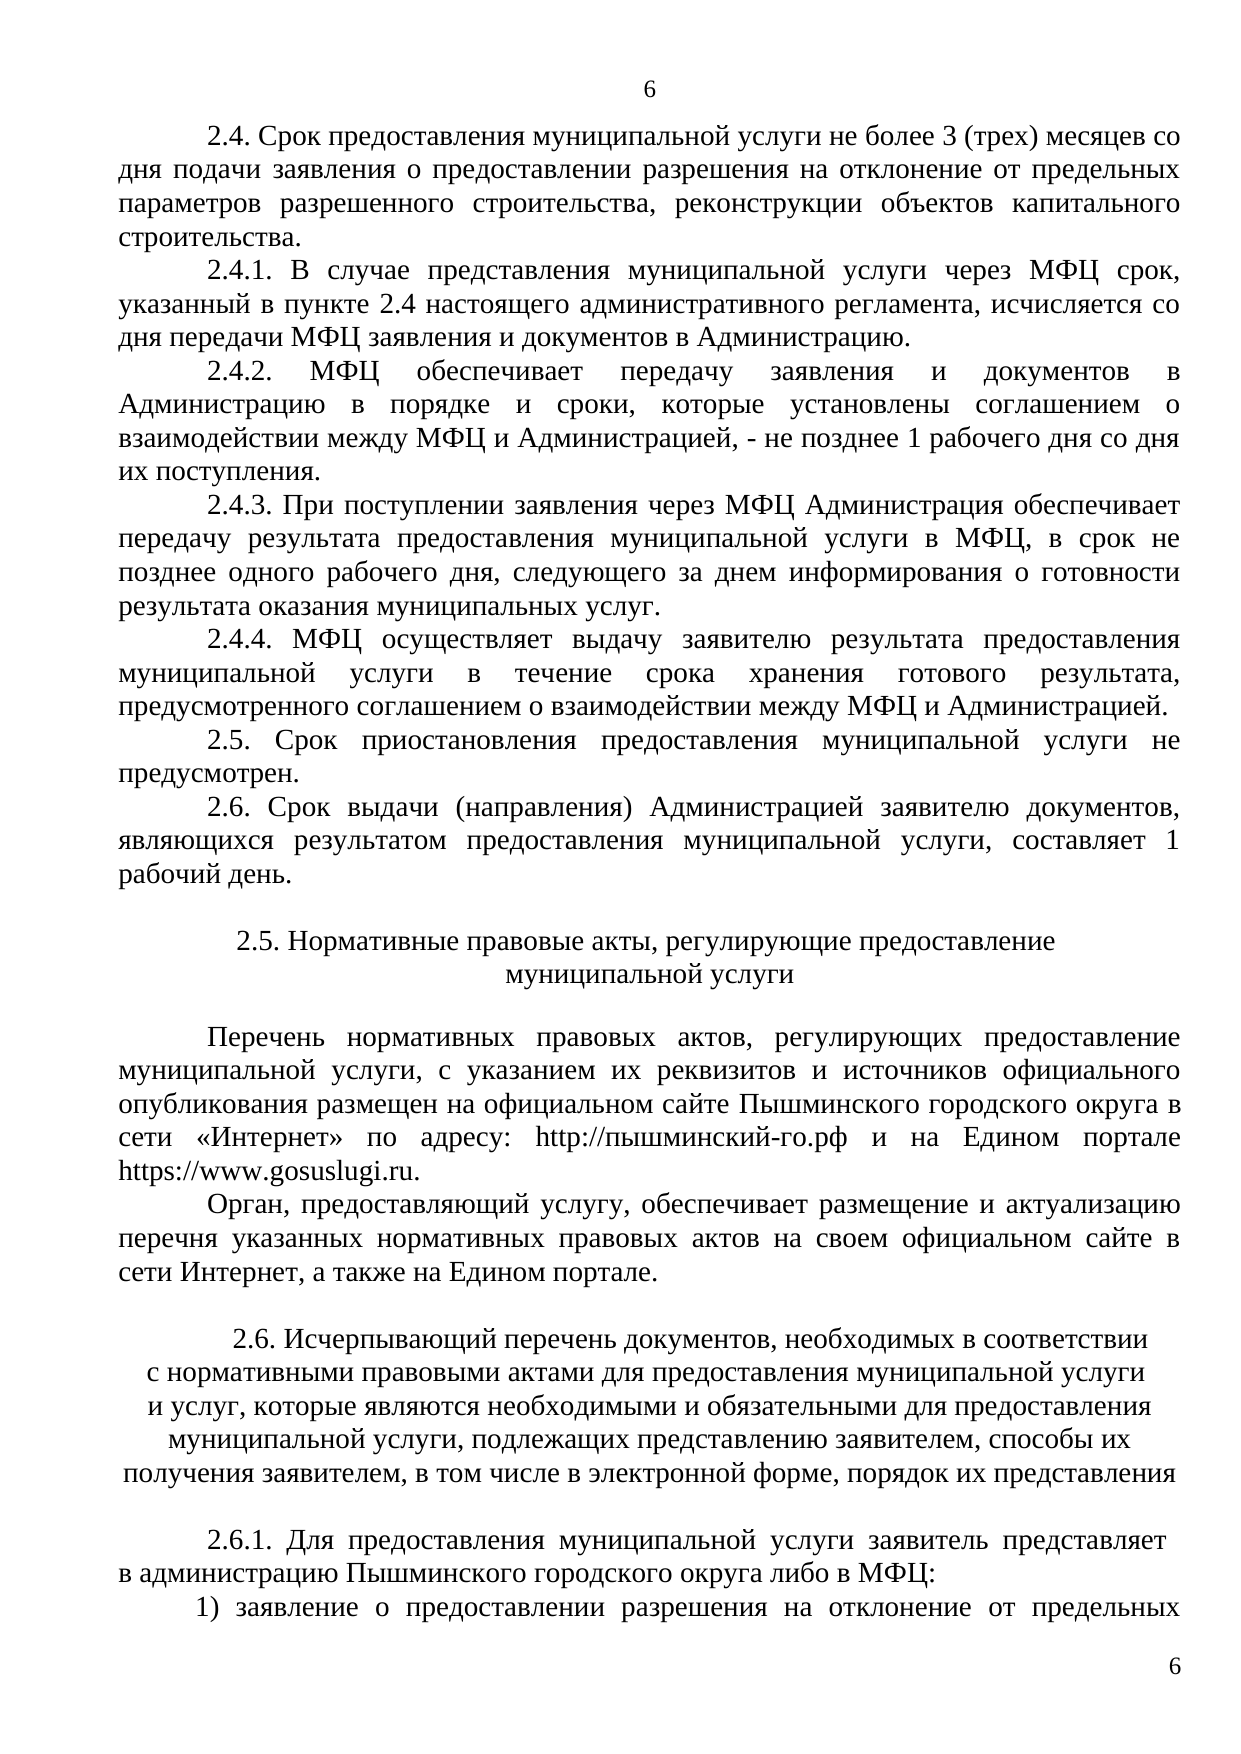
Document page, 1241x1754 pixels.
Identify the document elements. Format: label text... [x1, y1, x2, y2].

text Перечень нормативных правовых актов, регулирующих предоставление муниципальной услуги, с указанием их реквизитов и источников официального опубликования размещен на официальном сайте Пышминского городского округа в сети «Интернет» по адресу: http://пышминский-го.рф и на Едином портале https://www.gosuslugi.ru. [118, 1019, 1181, 1187]
text 2.6. Исчерпывающий перечень документов, необходимых в соответствии с нормативными правовыми актами для предоставления муниципальной услуги и услуг, которые являются необходимыми и обязательными для предоставления муниципальной услуги, подлежащих представлению заявителем, способы их получения заявителем, в том числе в электронной форме, порядок их представления [118, 1321, 1181, 1488]
text 2.6.1. Для предоставления муниципальной услуги заявитель представляет в администрацию Пышминского городского округа либо в МФЦ: [118, 1522, 1181, 1589]
text 2.4.1. В случае представления муниципальной услуги через МФЦ срок, указанный в пункте 2.4 настоящего административного регламента, исчисляется со дня передачи МФЦ заявления и документов в Администрацию. [118, 252, 1181, 353]
text 2.5. Нормативные правовые акты, регулирующие предоставление муниципальной услуги [118, 889, 1181, 990]
text 2.4.4. МФЦ осуществляет выдачу заявителю результата предоставления муниципальной услуги в течение срока хранения готового результата, предусмотренного соглашением о взаимодействии между МФЦ и Администрацией. [118, 621, 1181, 722]
text Орган, предоставляющий услугу, обеспечивает размещение и актуализацию перечня указанных нормативных правовых актов на своем официальном сайте в сети Интернет, а также на Едином портале. [118, 1187, 1181, 1287]
text 2.5. Срок приостановления предоставления муниципальной услуги не предусмотрен. [118, 722, 1181, 789]
text 2.4. Срок предоставления муниципальной услуги не более 3 (трех) месяцев со дня подачи заявления о предоставлении разрешения на отклонение от предельных параметров разрешенного строительства, реконструкции объектов капитального строительства. [118, 118, 1181, 252]
text 2.4.2. МФЦ обеспечивает передачу заявления и документов в Администрацию в порядке и сроки, которые установлены соглашением о взаимодействии между МФЦ и Администрацией, - не позднее 1 рабочего дня со дня их поступления. [118, 353, 1181, 487]
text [118, 1589, 1181, 1623]
text 2.4.3. При поступлении заявления через МФЦ Администрация обеспечивает передачу результата предоставления муниципальной услуги в МФЦ, в срок не позднее одного рабочего дня, следующего за днем информирования о готовности результата оказания муниципальных услуг. [118, 487, 1181, 621]
text 2.6. Срок выдачи (направления) Администрацией заявителю документов, являющихся результатом предоставления муниципальной услуги, составляет 1 рабочий день. [118, 789, 1181, 889]
